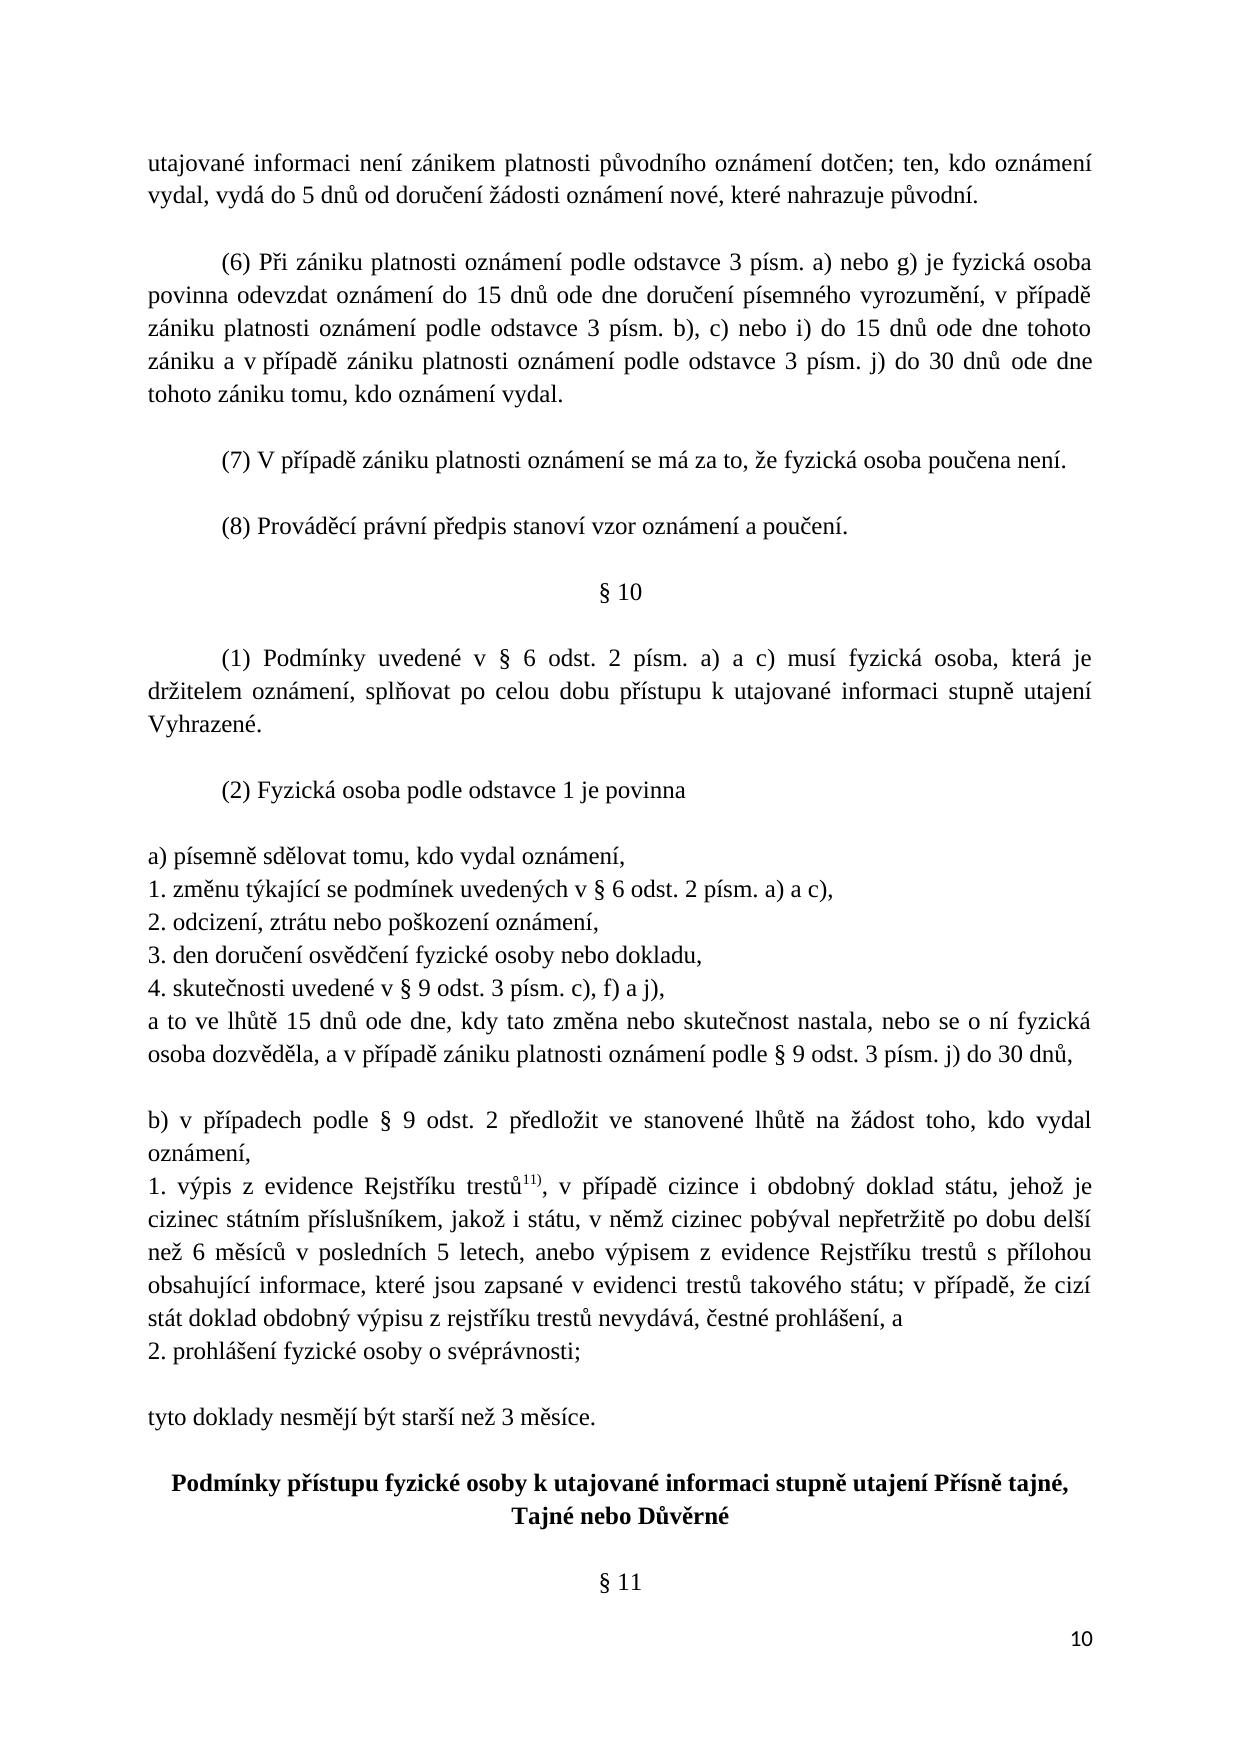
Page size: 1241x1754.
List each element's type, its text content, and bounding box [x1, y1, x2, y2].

text (7) V případě zániku platnosti oznámení se má za to, že fyzická osoba poučena není. [148, 445, 1093, 473]
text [148, 148, 1093, 209]
text 2. prohlášení fyzické osoby o svéprávnosti; [148, 1336, 1093, 1365]
text tyto doklady nesmějí být starší než 3 měsíce. [148, 1402, 1093, 1431]
text § 10 [148, 577, 1093, 606]
text a to ve lhůtě 15 dnů ode dne, kdy tato změna nebo skutečnost nastala, nebo se o ní fyzická osoba dozvěděla, a v případě zániku platnosti oznámení podle § 9 odst. 3 písm. j) do 30 dnů, [148, 1006, 1093, 1068]
text (1) Podmínky uvedené v § 6 odst. 2 písm. a) a c) musí fyzická osoba, která je držitelem oznámení, splňovat po celou dobu přístupu k utajované informaci stupně utajení Vyhrazené. [148, 643, 1093, 738]
text (6) Při zániku platnosti oznámení podle odstavce 3 písm. a) nebo g) je fyzická osoba povinna odevzdat oznámení do 15 dnů ode dne doručení písemného vyrozumění, v případě zániku platnosti oznámení podle odstavce 3 písm. b), c) nebo i) do 15 dnů ode dne tohoto zániku a v případě zániku platnosti oznámení podle odstavce 3 písm. j) do 30 dnů ode dne tohoto zániku tomu, kdo oznámení vydal. [148, 247, 1093, 407]
text 2. odcizení, ztrátu nebo poškození oznámení, [148, 907, 1093, 936]
text Podmínky přístupu fyzické osoby k utajované informaci stupně utajení Přísně tajné, Tajné nebo Důvěrné [148, 1468, 1093, 1530]
text 1. změnu týkající se podmínek uvedených v § 6 odst. 2 písm. a) a c), [148, 874, 1093, 903]
text § 11 [148, 1567, 1093, 1596]
text (8) Prováděcí právní předpis stanoví vzor oznámení a poučení. [148, 511, 1093, 539]
text 1. výpis z evidence Rejstříku trestů11), v případě cizince i obdobný doklad státu, jehož je cizinec státním příslušníkem, jakož i státu, v němž cizinec pobýval nepřetržitě po dobu delší než 6 měsíců v posledních 5 letech, anebo výpisem z evidence Rejstříku trestů s přílohou obsahující informace, které jsou zapsané v evidenci trestů takového státu; v případě, že cizí stát doklad obdobný výpisu z rejstříku trestů nevydává, čestné prohlášení, a [148, 1171, 1093, 1332]
text 3. den doručení osvědčení fyzické osoby nebo dokladu, [148, 940, 1093, 969]
text (2) Fyzická osoba podle odstavce 1 je povinna [148, 775, 1093, 804]
text a) písemně sdělovat tomu, kdo vydal oznámení, [148, 841, 1093, 870]
text b) v případech podle § 9 odst. 2 předložit ve stanovené lhůtě na žádost toho, kdo vydal oznámení, [148, 1105, 1093, 1167]
text 4. skutečnosti uvedené v § 9 odst. 3 písm. c), f) a j), [148, 973, 1093, 1002]
